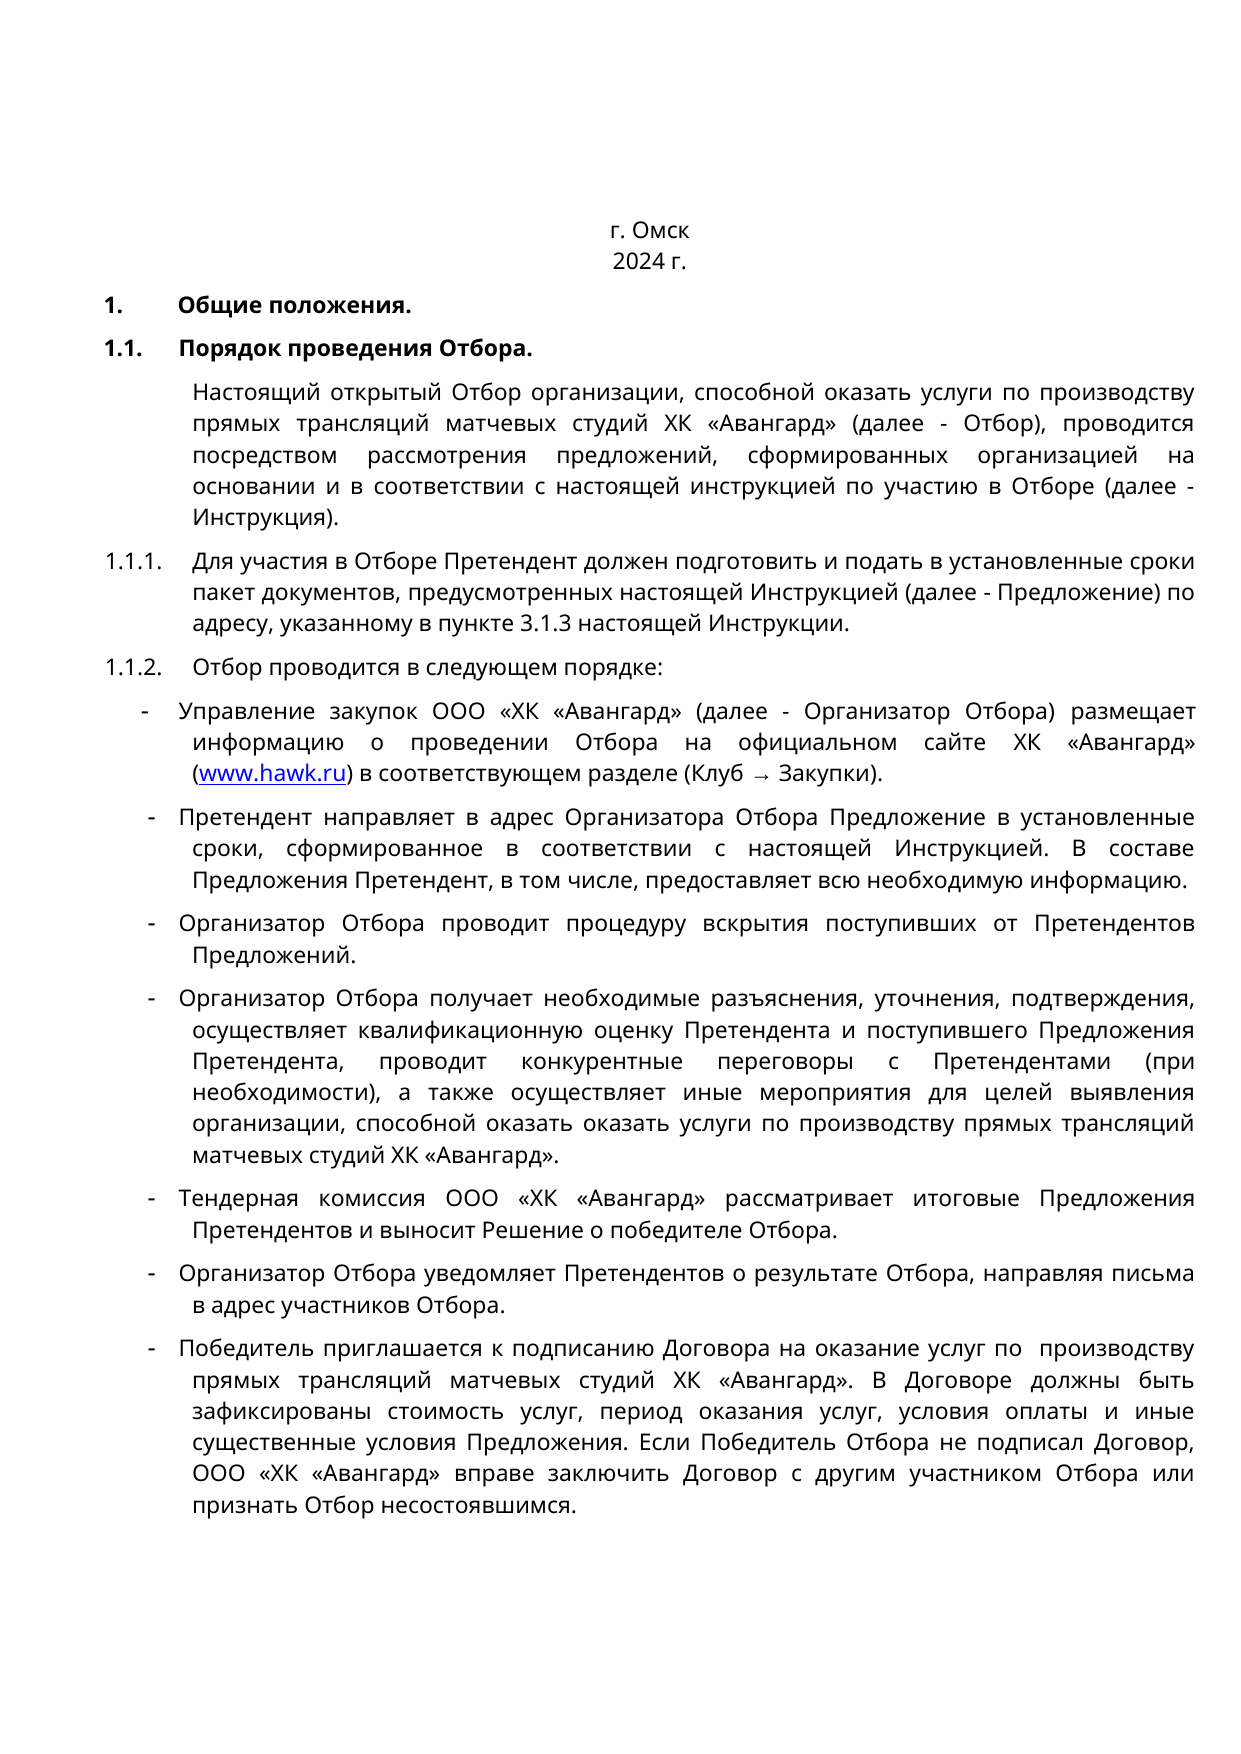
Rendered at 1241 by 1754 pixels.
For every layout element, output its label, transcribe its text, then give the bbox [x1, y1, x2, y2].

list Организатор Отбора получает необходимые разъяснения, уточнения, подтверждения, осуществляет квалификационную оценку Претендента и поступившего Предложения Претендента, проводит конкурентные переговоры с Претендентами (при необходимости), а также осуществляет иные мероприятия для целей выявления организации, способной оказать оказать услуги по производству прямых трансляций матчевых студий ХК «Авангард». [148, 982, 1196, 1170]
list Организатор Отбора уведомляет Претендентов о результате Отбора, направляя письма в адрес участников Отбора. [148, 1257, 1196, 1320]
text г. Омск 2024 г. [103, 214, 1196, 276]
list Порядок проведения Отбора. [103, 332, 1196, 364]
list Победитель приглашается к подписанию Договора на оказание услуг по производству прямых трансляций матчевых студий ХК «Авангард». В Договоре должны быть зафиксированы стоимость услуг, период оказания услуг, условия оплаты и иные существенные условия Предложения. Если Победитель Отбора не подписал Договор, ООО «ХК «Авангард» вправе заключить Договор с другим участником Отбора или признать Отбор несостоявшимся. [148, 1332, 1196, 1520]
text Настоящий открытый Отбор организации, способной оказать услуги по производству прямых трансляций матчевых студий ХК «Авангард» (далее - Отбор), проводится посредством рассмотрения предложений, сформированных организацией на основании и в соответствии с настоящей инструкцией по участию в Отборе (далее - Инструкция). [192, 376, 1196, 532]
list Претендент направляет в адрес Организатора Отбора Предложение в установленные сроки, сформированное в соответствии с настоящей Инструкцией. В составе Предложения Претендент, в том числе, предоставляет всю необходимую информацию. [148, 801, 1196, 895]
list Тендерная комиссия ООО «ХК «Авангард» рассматривает итоговые Предложения Претендентов и выносит Решение о победителе Отбора. [148, 1182, 1196, 1245]
list Организатор Отбора проводит процедуру вскрытия поступивших от Претендентов Предложений. [148, 907, 1196, 970]
list Отбор проводится в следующем порядке: [162, 651, 1196, 682]
list Общие положения. [103, 289, 1196, 320]
list Управление закупок ООО «ХК «Авангард» (далее - Организатор Отбора) размещает информацию о проведении Отбора на официальном сайте ХК «Авангард» (www.hawk.ru) в соответствующем разделе (Клуб → Закупки). [141, 695, 1196, 789]
list Для участия в Отборе Претендент должен подготовить и подать в установленные сроки пакет документов, предусмотренных настоящей Инструкцией (далее - Предложение) по адресу, указанному в пункте 3.1.3 настоящей Инструкции. [162, 545, 1196, 639]
